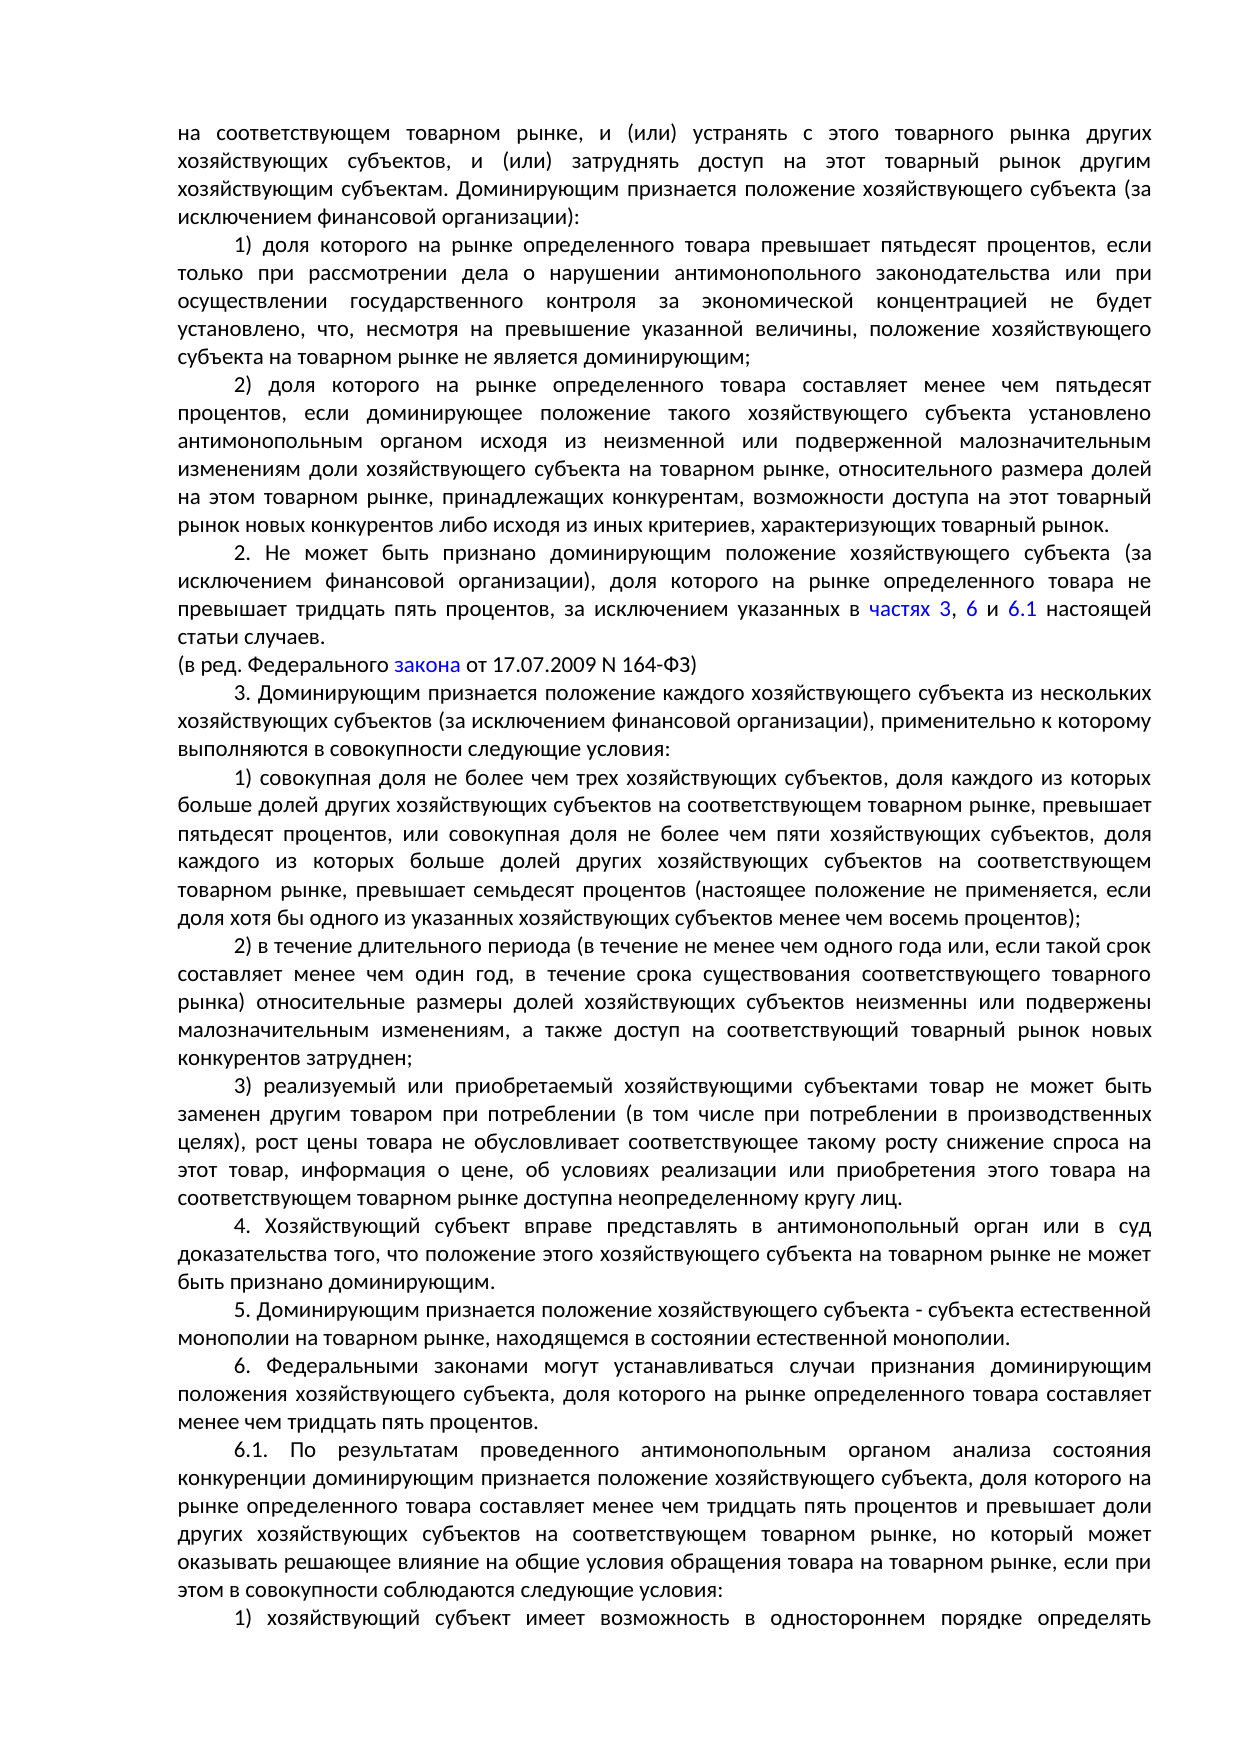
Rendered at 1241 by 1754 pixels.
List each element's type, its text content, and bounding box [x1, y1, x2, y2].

text 4. Хозяйствующий субъект вправе представлять в антимонопольный орган или в суд доказательства того, что положение этого хозяйствующего субъекта на товарном рынке не может быть признано доминирующим. [177, 1211, 1152, 1295]
text 2) в течение длительного периода (в течение не менее чем одного года или, если такой срок составляет менее чем один год, в течение срока существования соответствующего товарного рынка) относительные размеры долей хозяйствующих субъектов неизменны или подвержены малозначительным изменениям, а также доступ на соответствующий товарный рынок новых конкурентов затруднен; [177, 931, 1152, 1071]
text (в ред. Федерального закона от 17.07.2009 N 164-ФЗ) [177, 651, 1152, 678]
text 6.1. По результатам проведенного антимонопольным органом анализа состояния конкуренции доминирующим признается положение хозяйствующего субъекта, доля которого на рынке определенного товара составляет менее чем тридцать пять процентов и превышает доли других хозяйствующих субъектов на соответствующем товарном рынке, но который может оказывать решающее влияние на общие условия обращения товара на товарном рынке, если при этом в совокупности соблюдаются следующие условия: [177, 1435, 1152, 1603]
text 3) реализуемый или приобретаемый хозяйствующими субъектами товар не может быть заменен другим товаром при потреблении (в том числе при потреблении в производственных целях), рост цены товара не обусловливает соответствующее такому росту снижение спроса на этот товар, информация о цене, об условиях реализации или приобретения этого товара на соответствующем товарном рынке доступна неопределенному кругу лиц. [177, 1071, 1152, 1211]
text 1) совокупная доля не более чем трех хозяйствующих субъектов, доля каждого из которых больше долей других хозяйствующих субъектов на соответствующем товарном рынке, превышает пятьдесят процентов, или совокупная доля не более чем пяти хозяйствующих субъектов, доля каждого из которых больше долей других хозяйствующих субъектов на соответствующем товарном рынке, превышает семьдесят процентов (настоящее положение не применяется, если доля хотя бы одного из указанных хозяйствующих субъектов менее чем восемь процентов); [177, 763, 1152, 931]
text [177, 118, 1152, 230]
text 1) доля которого на рынке определенного товара превышает пятьдесят процентов, если только при рассмотрении дела о нарушении антимонопольного законодательства или при осуществлении государственного контроля за экономической концентрацией не будет установлено, что, несмотря на превышение указанной величины, положение хозяйствующего субъекта на товарном рынке не является доминирующим; [177, 230, 1152, 370]
text 3. Доминирующим признается положение каждого хозяйствующего субъекта из нескольких хозяйствующих субъектов (за исключением финансовой организации), применительно к которому выполняются в совокупности следующие условия: [177, 678, 1152, 763]
text 5. Доминирующим признается положение хозяйствующего субъекта - субъекта естественной монополии на товарном рынке, находящемся в состоянии естественной монополии. [177, 1295, 1152, 1351]
text 6. Федеральными законами могут устанавливаться случаи признания доминирующим положения хозяйствующего субъекта, доля которого на рынке определенного товара составляет менее чем тридцать пять процентов. [177, 1351, 1152, 1435]
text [177, 1603, 1152, 1631]
text 2) доля которого на рынке определенного товара составляет менее чем пятьдесят процентов, если доминирующее положение такого хозяйствующего субъекта установлено антимонопольным органом исходя из неизменной или подверженной малозначительным изменениям доли хозяйствующего субъекта на товарном рынке, относительного размера долей на этом товарном рынке, принадлежащих конкурентам, возможности доступа на этот товарный рынок новых конкурентов либо исходя из иных критериев, характеризующих товарный рынок. [177, 370, 1152, 538]
text 2. Не может быть признано доминирующим положение хозяйствующего субъекта (за исключением финансовой организации), доля которого на рынке определенного товара не превышает тридцать пять процентов, за исключением указанных в частях 3, 6 и 6.1 настоящей статьи случаев. [177, 538, 1152, 651]
